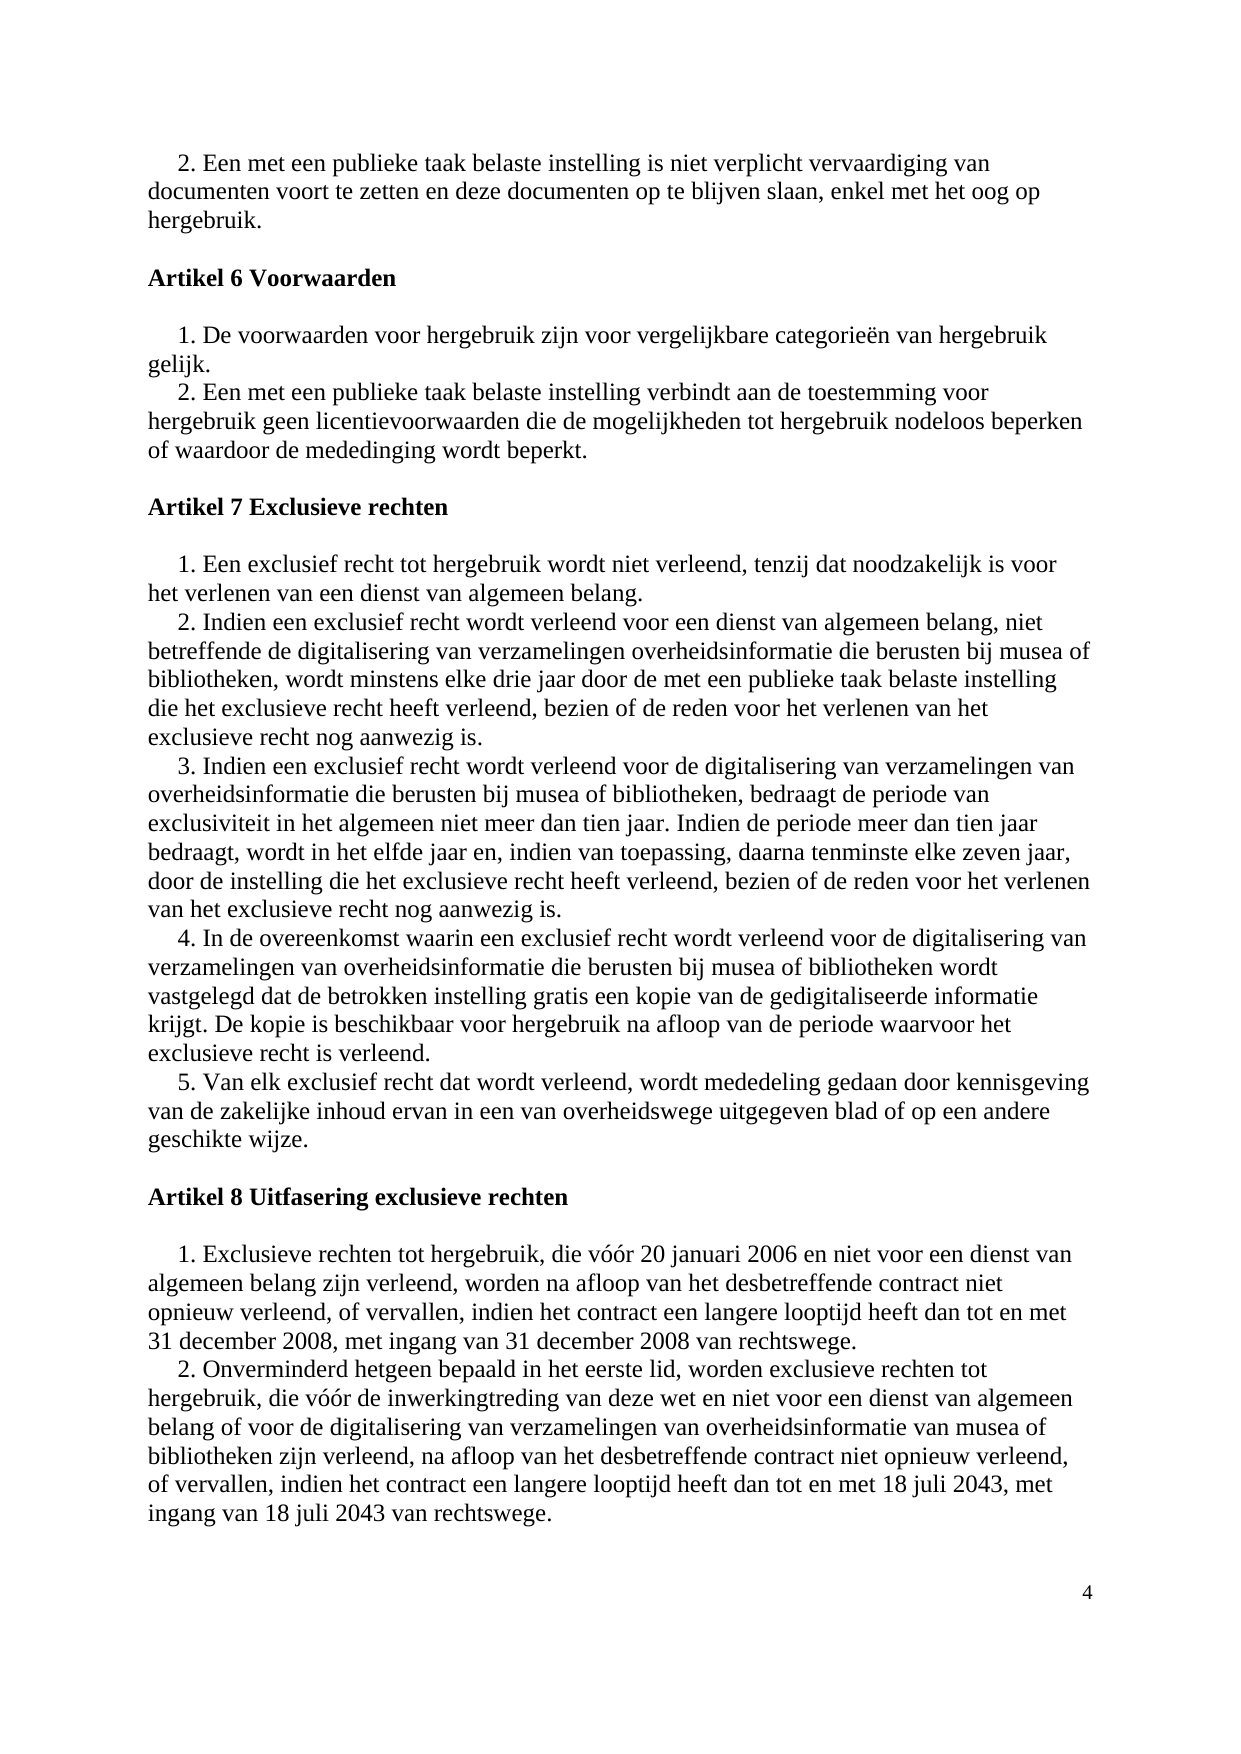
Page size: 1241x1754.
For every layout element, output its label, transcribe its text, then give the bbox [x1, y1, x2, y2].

text exclusieve recht is verleend. [148, 1038, 1092, 1067]
text 4. In de overeenkomst waarin een exclusief recht wordt verleend voor de digitalisering van verzamelingen van overheidsinformatie die berusten bij musea of bibliotheken wordt vastgelegd dat de betrokken instelling gratis een kopie van de gedigitaliseerde informatie krijgt. De kopie is beschikbaar voor hergebruik na afloop van de periode waarvoor het [148, 923, 1092, 1038]
text 3. Indien een exclusief recht wordt verleend voor de digitalisering van verzamelingen van overheidsinformatie die berusten bij musea of bibliotheken, bedraagt de periode van exclusiviteit in het algemeen niet meer dan tien jaar. Indien de periode meer dan tien jaar bedraagt, wordt in het elfde jaar en, indien van toepassing, daarna tenminste elke zeven jaar, door de instelling die het exclusieve recht heeft verleend, bezien of de reden voor het verlenen van het exclusieve recht nog aanwezig is. [148, 751, 1092, 923]
text 2. Een met een publieke taak belaste instelling is niet verplicht vervaardiging van documenten voort te zetten en deze documenten op te blijven slaan, enkel met het oog op hergebruik. [148, 148, 1092, 234]
text Artikel 7 Exclusieve rechten [148, 492, 1092, 521]
text 5. Van elk exclusief recht dat wordt verleend, wordt mededeling gedaan door kennisgeving van de zakelijke inhoud ervan in een van overheidswege uitgegeven blad of op een andere geschikte wijze. [148, 1067, 1092, 1153]
text 2. Indien een exclusief recht wordt verleend voor een dienst van algemeen belang, niet betreffende de digitalisering van verzamelingen overheidsinformatie die berusten bij musea of bibliotheken, wordt minstens elke drie jaar door de met een publieke taak belaste instelling [148, 607, 1092, 693]
text Artikel 8 Uitfasering exclusieve rechten [148, 1182, 1092, 1211]
text 1. Een exclusief recht tot hergebruik wordt niet verleend, tenzij dat noodzakelijk is voor het verlenen van een dienst van algemeen belang. [148, 549, 1092, 607]
text 2. Onverminderd hetgeen bepaald in het eerste lid, worden exclusieve rechten tot hergebruik, die vóór de inwerkingtreding van deze wet en niet voor een dienst van algemeen belang of voor de digitalisering van verzamelingen van overheidsinformatie van musea of bibliotheken zijn verleend, na afloop van het desbetreffende contract niet opnieuw verleend, of vervallen, indien het contract een langere looptijd heeft dan tot en met 18 juli 2043, met ingang van 18 juli 2043 van rechtswege. [148, 1354, 1092, 1527]
text Artikel 6 Voorwaarden [148, 263, 1092, 291]
text 2. Een met een publieke taak belaste instelling verbindt aan de toestemming voor hergebruik geen licentievoorwaarden die de mogelijkheden tot hergebruik nodeloos beperken of waardoor de mededinging wordt beperkt. [148, 377, 1092, 464]
text 1. De voorwaarden voor hergebruik zijn voor vergelijkbare categorieën van hergebruik gelijk. [148, 320, 1092, 377]
text 1. Exclusieve rechten tot hergebruik, die vóór 20 januari 2006 en niet voor een dienst van algemeen belang zijn verleend, worden na afloop van het desbetreffende contract niet opnieuw verleend, of vervallen, indien het contract een langere looptijd heeft dan tot en met 31 december 2008, met ingang van 31 december 2008 van rechtswege. [148, 1239, 1092, 1354]
text die het exclusieve recht heeft verleend, bezien of de reden voor het verlenen van het exclusieve recht nog aanwezig is. [148, 693, 1092, 751]
